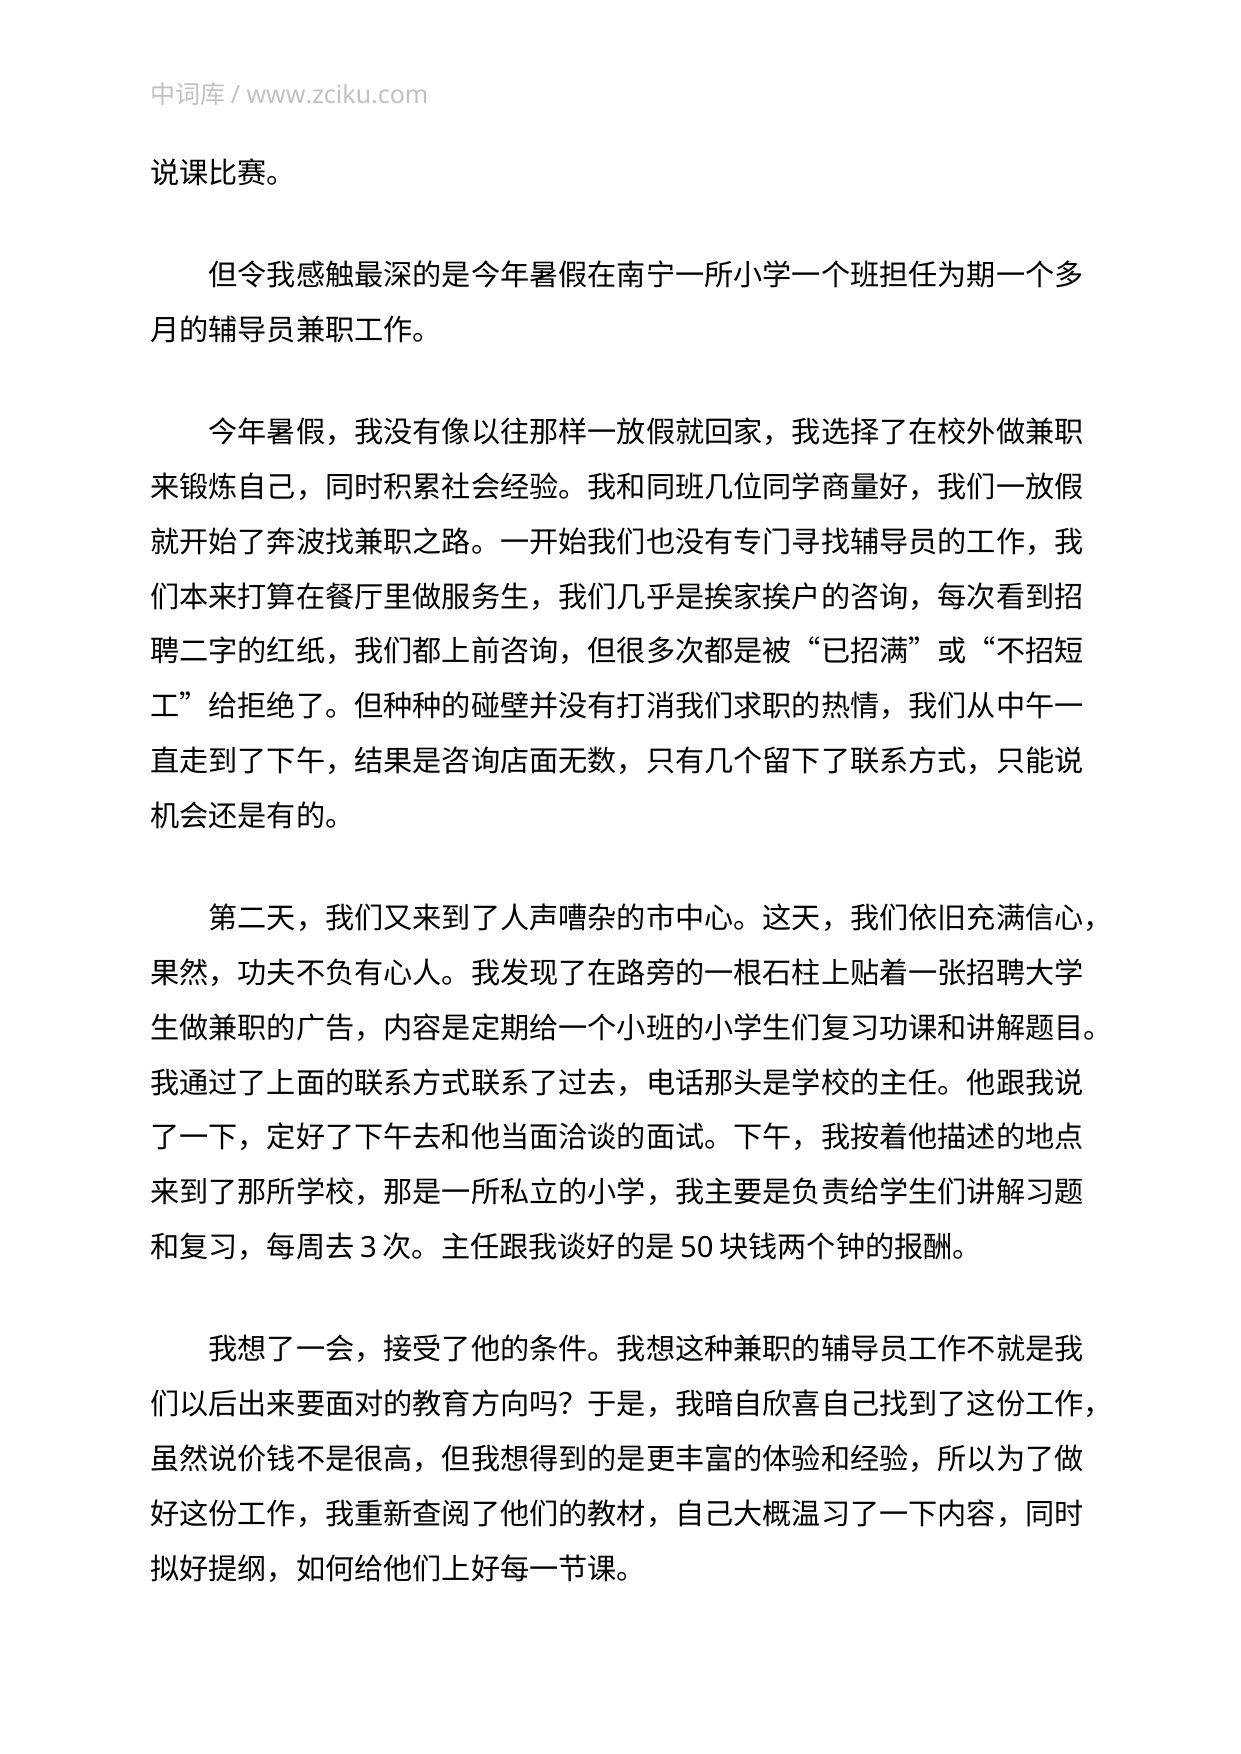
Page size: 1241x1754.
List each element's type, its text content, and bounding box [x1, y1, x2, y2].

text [150, 150, 1090, 192]
text 我想了一会，接受了他的条件。我想这种兼职的辅导员工作不就是我们以后出来要面对的教育方向吗？于是，我暗自欣喜自己找到了这份工作，虽然说价钱不是很高，但我想得到的是更丰富的体验和经验，所以为了做好这份工作，我重新查阅了他们的教材，自己大概温习了一下内容，同时拟好提纲，如何给他们上好每一节课。 [150, 1326, 1090, 1588]
text 但令我感触最深的是今年暑假在南宁一所小学一个班担任为期一个多月的辅导员兼职工作。 [150, 252, 1090, 349]
text 第二天，我们又来到了人声嘈杂的市中心。这天，我们依旧充满信心，果然，功夫不负有心人。我发现了在路旁的一根石柱上贴着一张招聘大学生做兼职的广告，内容是定期给一个小班的小学生们复习功课和讲解题目。我通过了上面的联系方式联系了过去，电话那头是学校的主任。他跟我说了一下，定好了下午去和他当面洽谈的面试。下午，我按着他描述的地点来到了那所学校，那是一所私立的小学，我主要是负责给学生们讲解习题和复习，每周去3次。主任跟我谈好的是50块钱两个钟的报酬。 [150, 894, 1090, 1266]
text 今年暑假，我没有像以往那样一放假就回家，我选择了在校外做兼职来锻炼自己，同时积累社会经验。我和同班几位同学商量好，我们一放假就开始了奔波找兼职之路。一开始我们也没有专门寻找辅导员的工作，我们本来打算在餐厅里做服务生，我们几乎是挨家挨户的咨询，每次看到招聘二字的红纸，我们都上前咨询，但很多次都是被“已招满”或“不招短工”给拒绝了。但种种的碰壁并没有打消我们求职的热情，我们从中午一直走到了下午，结果是咨询店面无数，只有几个留下了联系方式，只能说机会还是有的。 [150, 408, 1090, 835]
